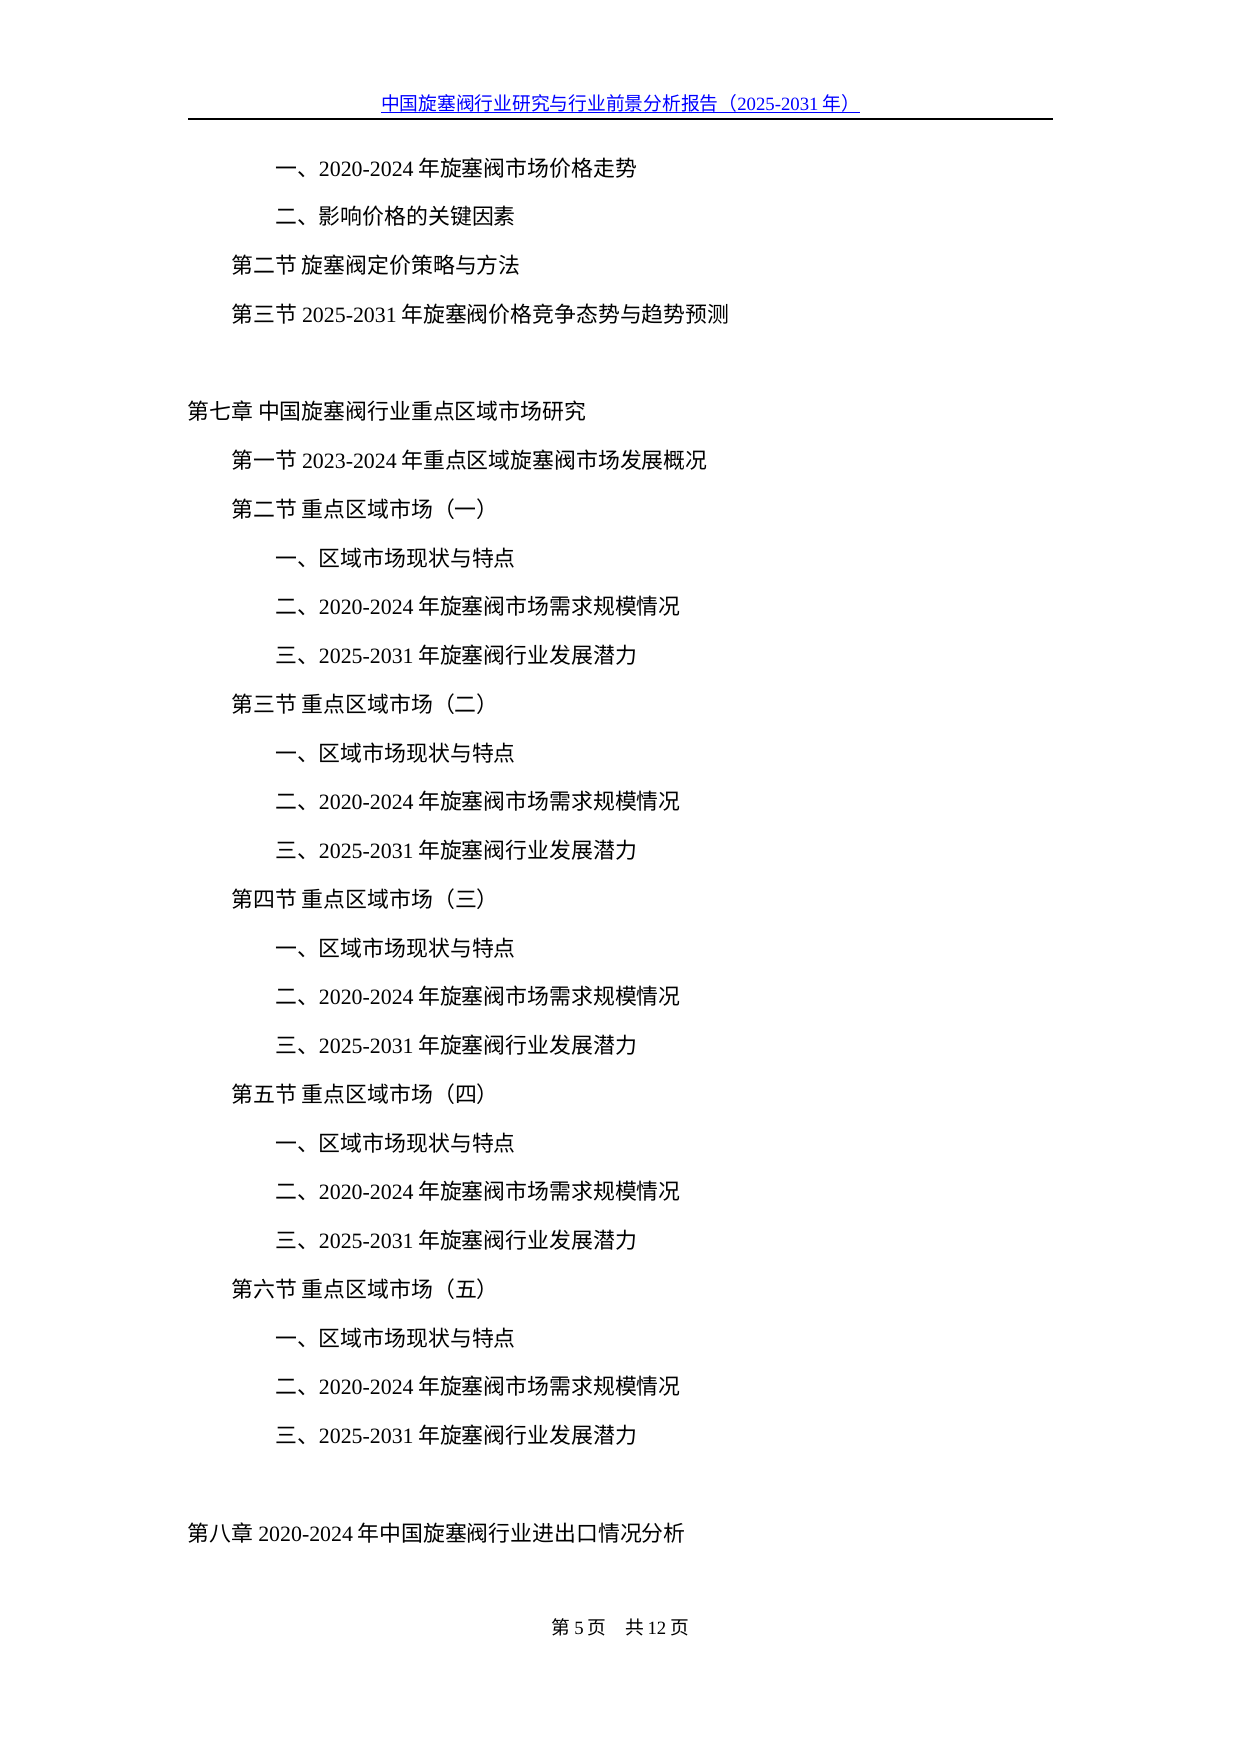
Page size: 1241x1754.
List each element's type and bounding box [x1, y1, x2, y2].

text [187, 150, 1053, 1548]
